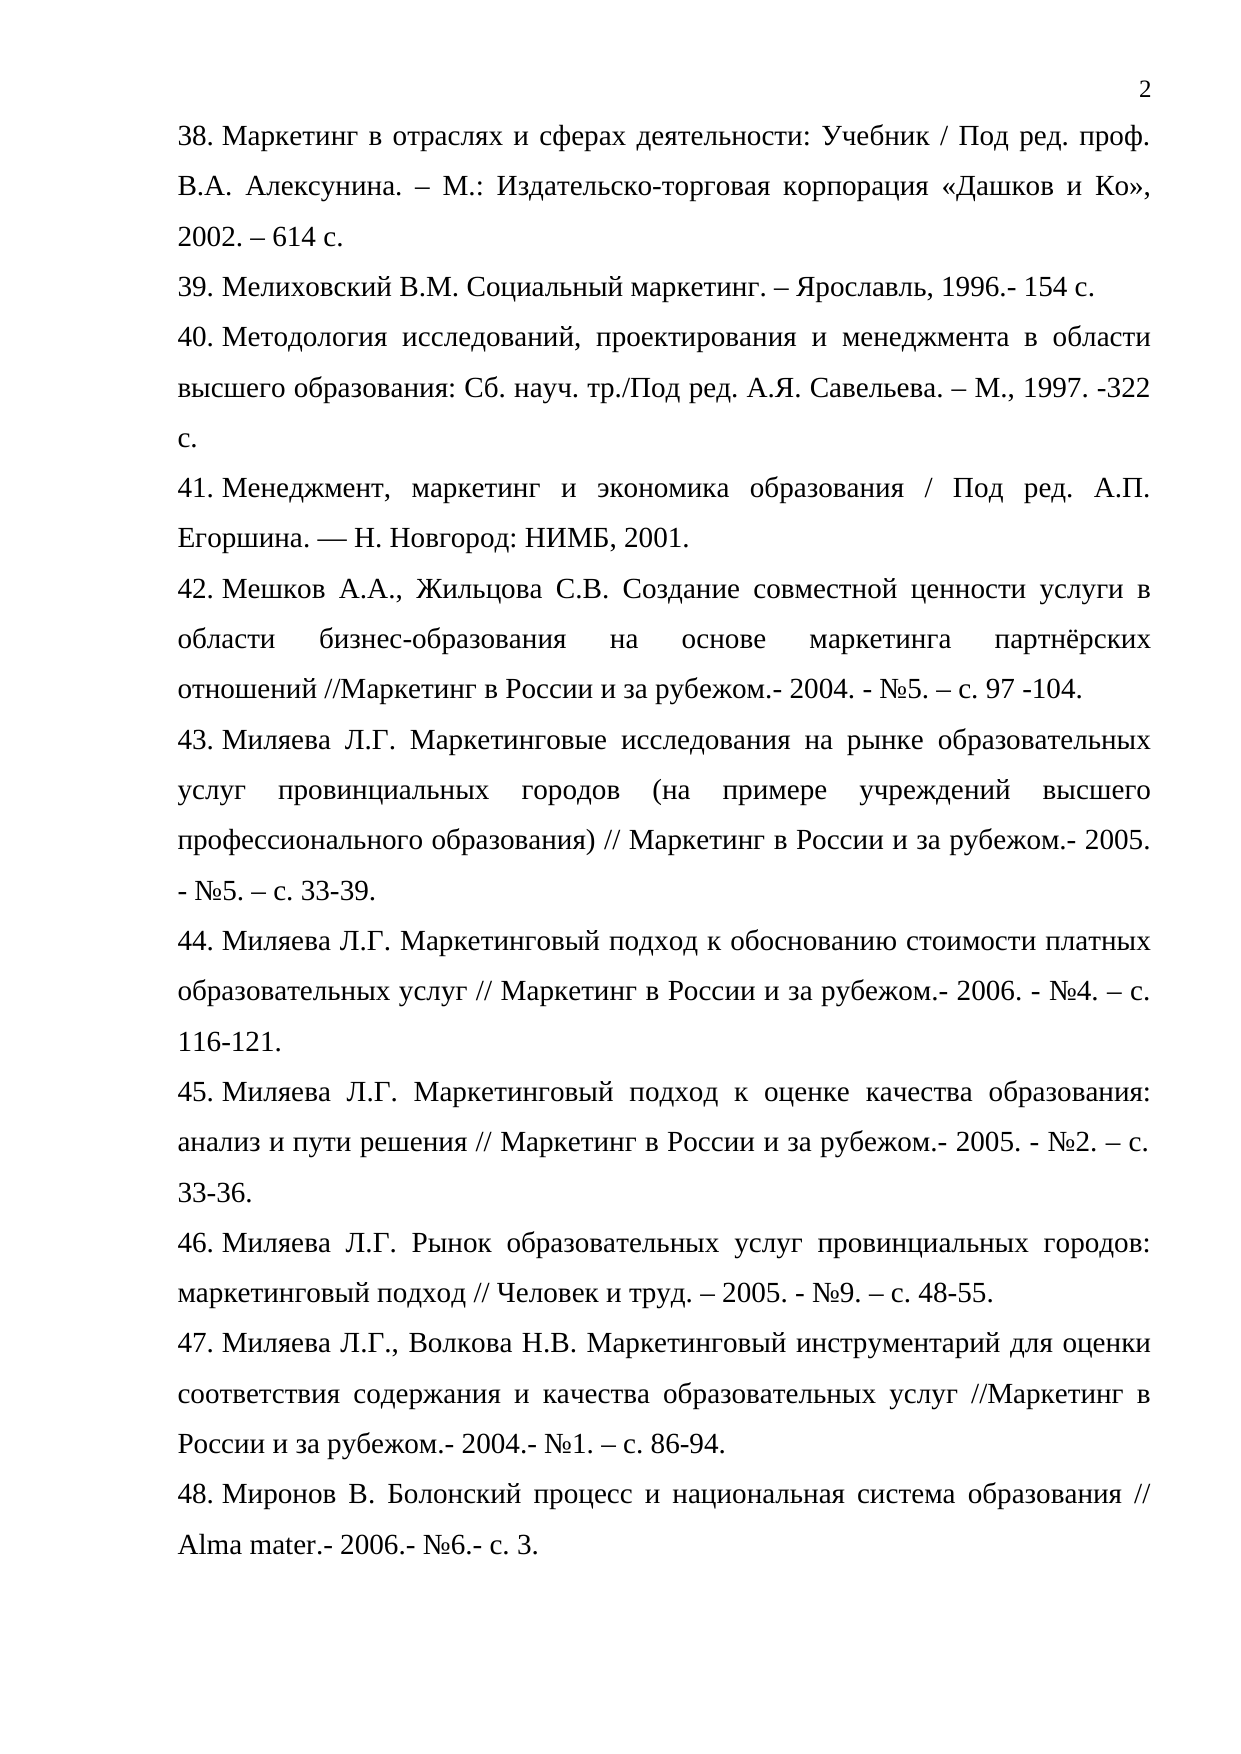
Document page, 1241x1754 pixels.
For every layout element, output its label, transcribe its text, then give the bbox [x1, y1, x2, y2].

list Маркетинг в отраслях и сферах деятельности: Учебник / Под ред. проф. В.А. Алексунина. – М.: Издательско-торговая корпорация «Дашков и Ко», 2002. – 614 с. [177, 118, 1152, 252]
list Методология исследований, проектирования и менеджмента в области высшего образования: Сб. науч. тр./Под ред. А.Я. Савельева. – М., 1997. -322 с. [177, 319, 1152, 453]
list Мешков А.А., Жильцова С.В. Создание совместной ценности услуги в области бизнес-образования на основе маркетинга партнёрских отношений //Маркетинг в России и за рубежом.- 2004. - №5. – с. 97 -104. [177, 571, 1152, 705]
list Миляева Л.Г. Рынок образовательных услуг провинциальных городов: маркетинговый подход // Человек и труд. – 2005. - №9. – с. 48-55. [177, 1225, 1152, 1309]
list Миляева Л.Г. Маркетинговые исследования на рынке образовательных услуг провинциальных городов (на примере учреждений высшего профессионального образования) // Маркетинг в России и за рубежом.- 2005. - №5. – с. 33-39. [177, 722, 1152, 906]
list Миляева Л.Г. Маркетинговый подход к оценке качества образования: анализ и пути решения // Маркетинг в России и за рубежом.- 2005. - №2. – с. 33-36. [177, 1074, 1152, 1208]
list Миляева Л.Г., Волкова Н.В. Маркетинговый инструментарий для оценки соответствия содержания и качества образовательных услуг //Маркетинг в России и за рубежом.- 2004.- №1. – с. 86-94. [177, 1326, 1152, 1460]
list Миронов В. Болонский процесс и национальная система образования // Alma mater.- 2006.- №6.- с. 3. [177, 1477, 1152, 1560]
list Миляева Л.Г. Маркетинговый подход к обоснованию стоимости платных образовательных услуг // Маркетинг в России и за рубежом.- 2006. - №4. – с. 116-121. [177, 923, 1152, 1057]
list Мелиховский В.М. Социальный маркетинг. – Ярославль, 1996.- 154 с. [177, 269, 1152, 303]
list Менеджмент, маркетинг и экономика образования / Под ред. А.П. Егоршина. — Н. Новгород: НИМБ, 2001. [177, 470, 1152, 554]
